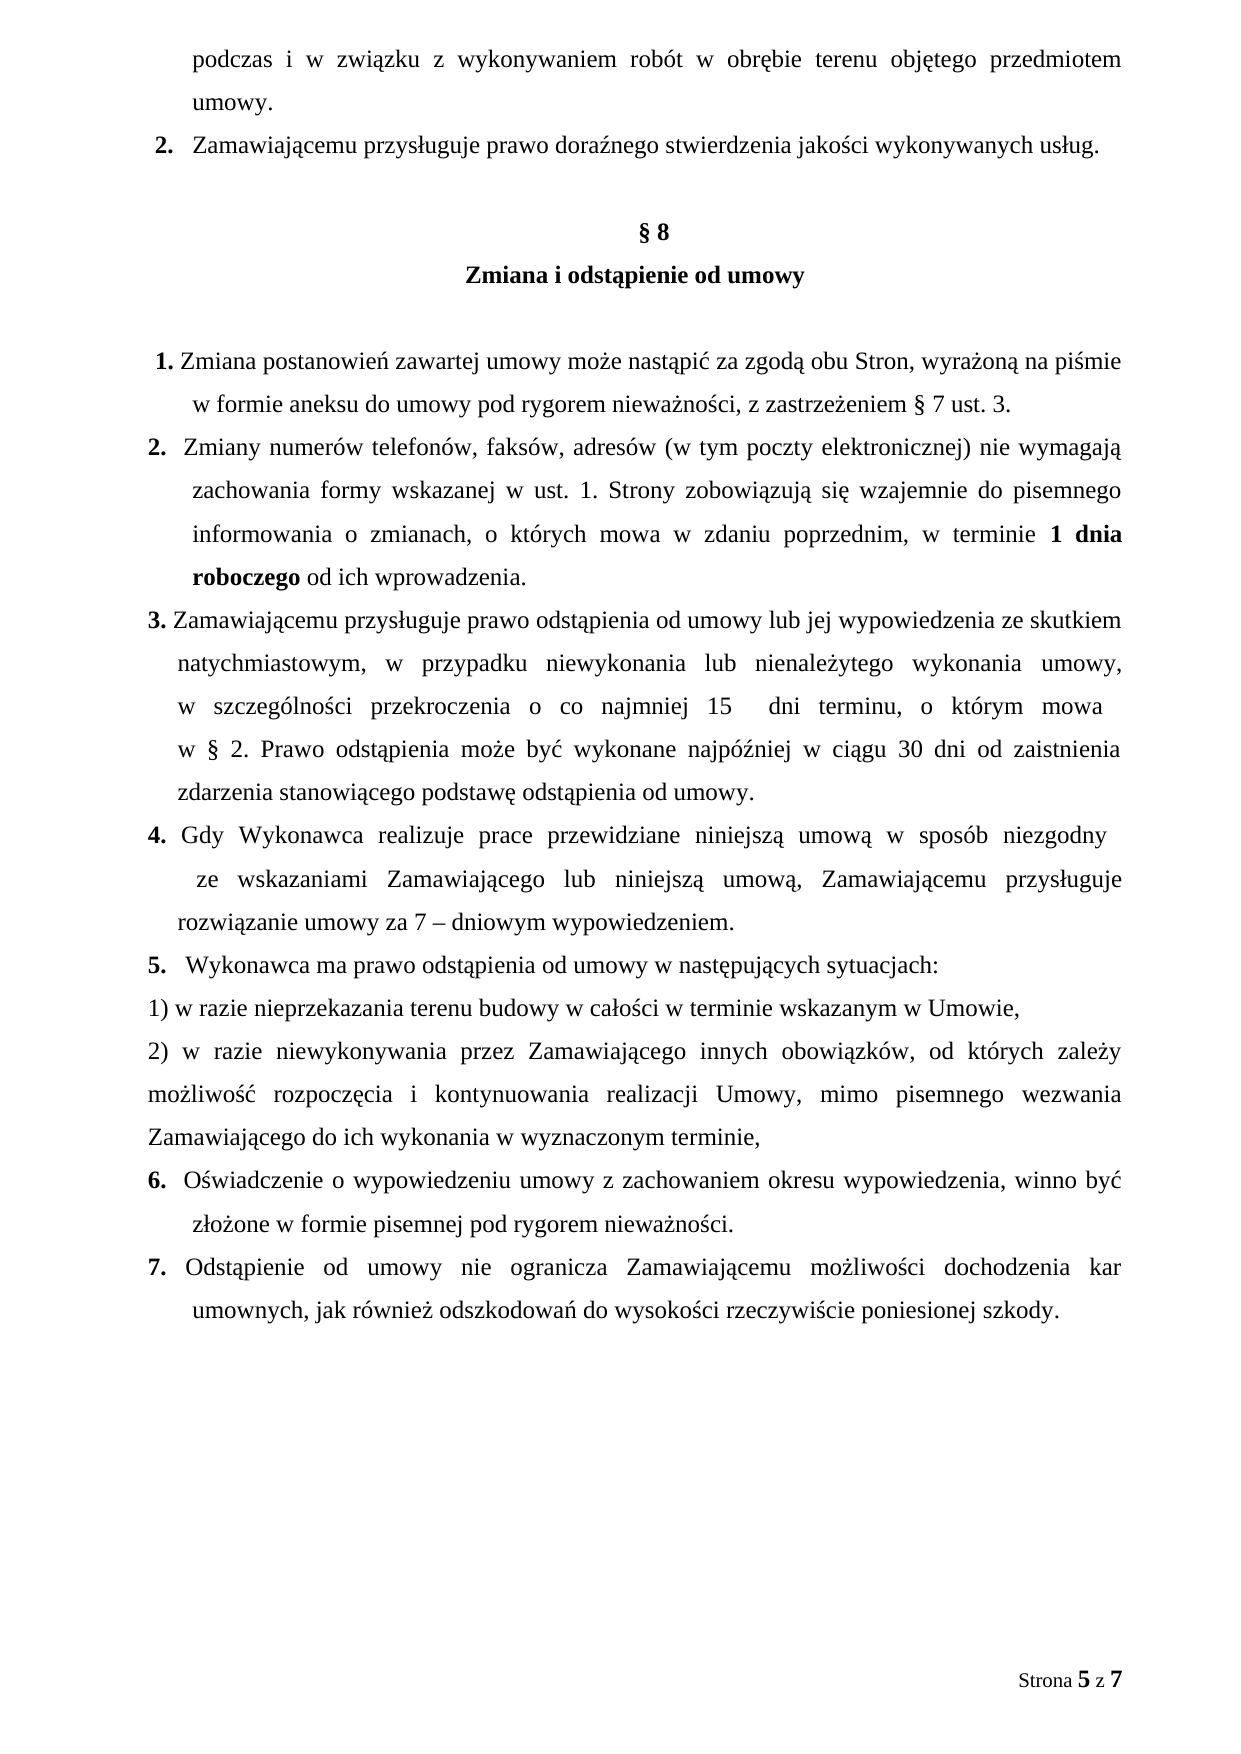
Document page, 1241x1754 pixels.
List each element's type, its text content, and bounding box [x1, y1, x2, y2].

text Zmiana i odstąpienie od umowy [148, 260, 1122, 289]
text § 8 [185, 217, 1122, 246]
list 2. Zmiany numerów telefonów, faksów, adresów (w tym poczty elektronicznej) nie wymagają zachowania formy wskazanej w ust. 1. Strony zobowiązują się wzajemnie do pisemnego informowania o zmianach, o których mowa w zdaniu poprzednim, w terminie 1 dnia roboczego od ich wprowadzenia. [148, 432, 1122, 591]
text 6. Oświadczenie o wypowiedzeniu umowy z zachowaniem okresu wypowiedzenia, winno być złożone w formie pisemnej pod rygorem nieważności. [148, 1166, 1122, 1237]
list Zamawiającemu przysługuje prawo doraźnego stwierdzenia jakości wykonywanych usług. [154, 131, 1122, 159]
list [154, 44, 1122, 116]
text 1) w razie nieprzekazania terenu budowy w całości w terminie wskazanym w Umowie, [148, 993, 1122, 1022]
list Wykonawca ma prawo odstąpienia od umowy w następujących sytuacjach: [148, 950, 1122, 979]
text 2) w razie niewykonywania przez Zamawiającego innych obowiązków, od których zależy możliwość rozpoczęcia i kontynuowania realizacji Umowy, mimo pisemnego wezwania Zamawiającego do ich wykonania w wyznaczonym terminie, [148, 1036, 1122, 1151]
list 3. Zamawiającemu przysługuje prawo odstąpienia od umowy lub jej wypowiedzenia ze skutkiem natychmiastowym, w przypadku niewykonania lub nienależytego wykonania umowy, w szczególności przekroczenia o co najmniej 15 dni terminu, o którym mowa w § 2. Prawo odstąpienia może być wykonane najpóźniej w ciągu 30 dni od zaistnienia zdarzenia stanowiącego podstawę odstąpienia od umowy. [148, 605, 1122, 806]
list 1. Zmiana postanowień zawartej umowy może nastąpić za zgodą obu Stron, wyrażoną na piśmie w formie aneksu do umowy pod rygorem nieważności, z zastrzeżeniem § 7 ust. 3. [155, 346, 1122, 418]
list 4. Gdy Wykonawca realizuje prace przewidziane niniejszą umową w sposób niezgodny ze wskazaniami Zamawiającego lub niniejszą umową, Zamawiającemu przysługuje rozwiązanie umowy za 7 – dniowym wypowiedzeniem. [148, 821, 1122, 936]
list 7. Odstąpienie od umowy nie ogranicza Zamawiającemu możliwości dochodzenia kar umownych, jak również odszkodowań do wysokości rzeczywiście poniesionej szkody. [148, 1252, 1122, 1324]
